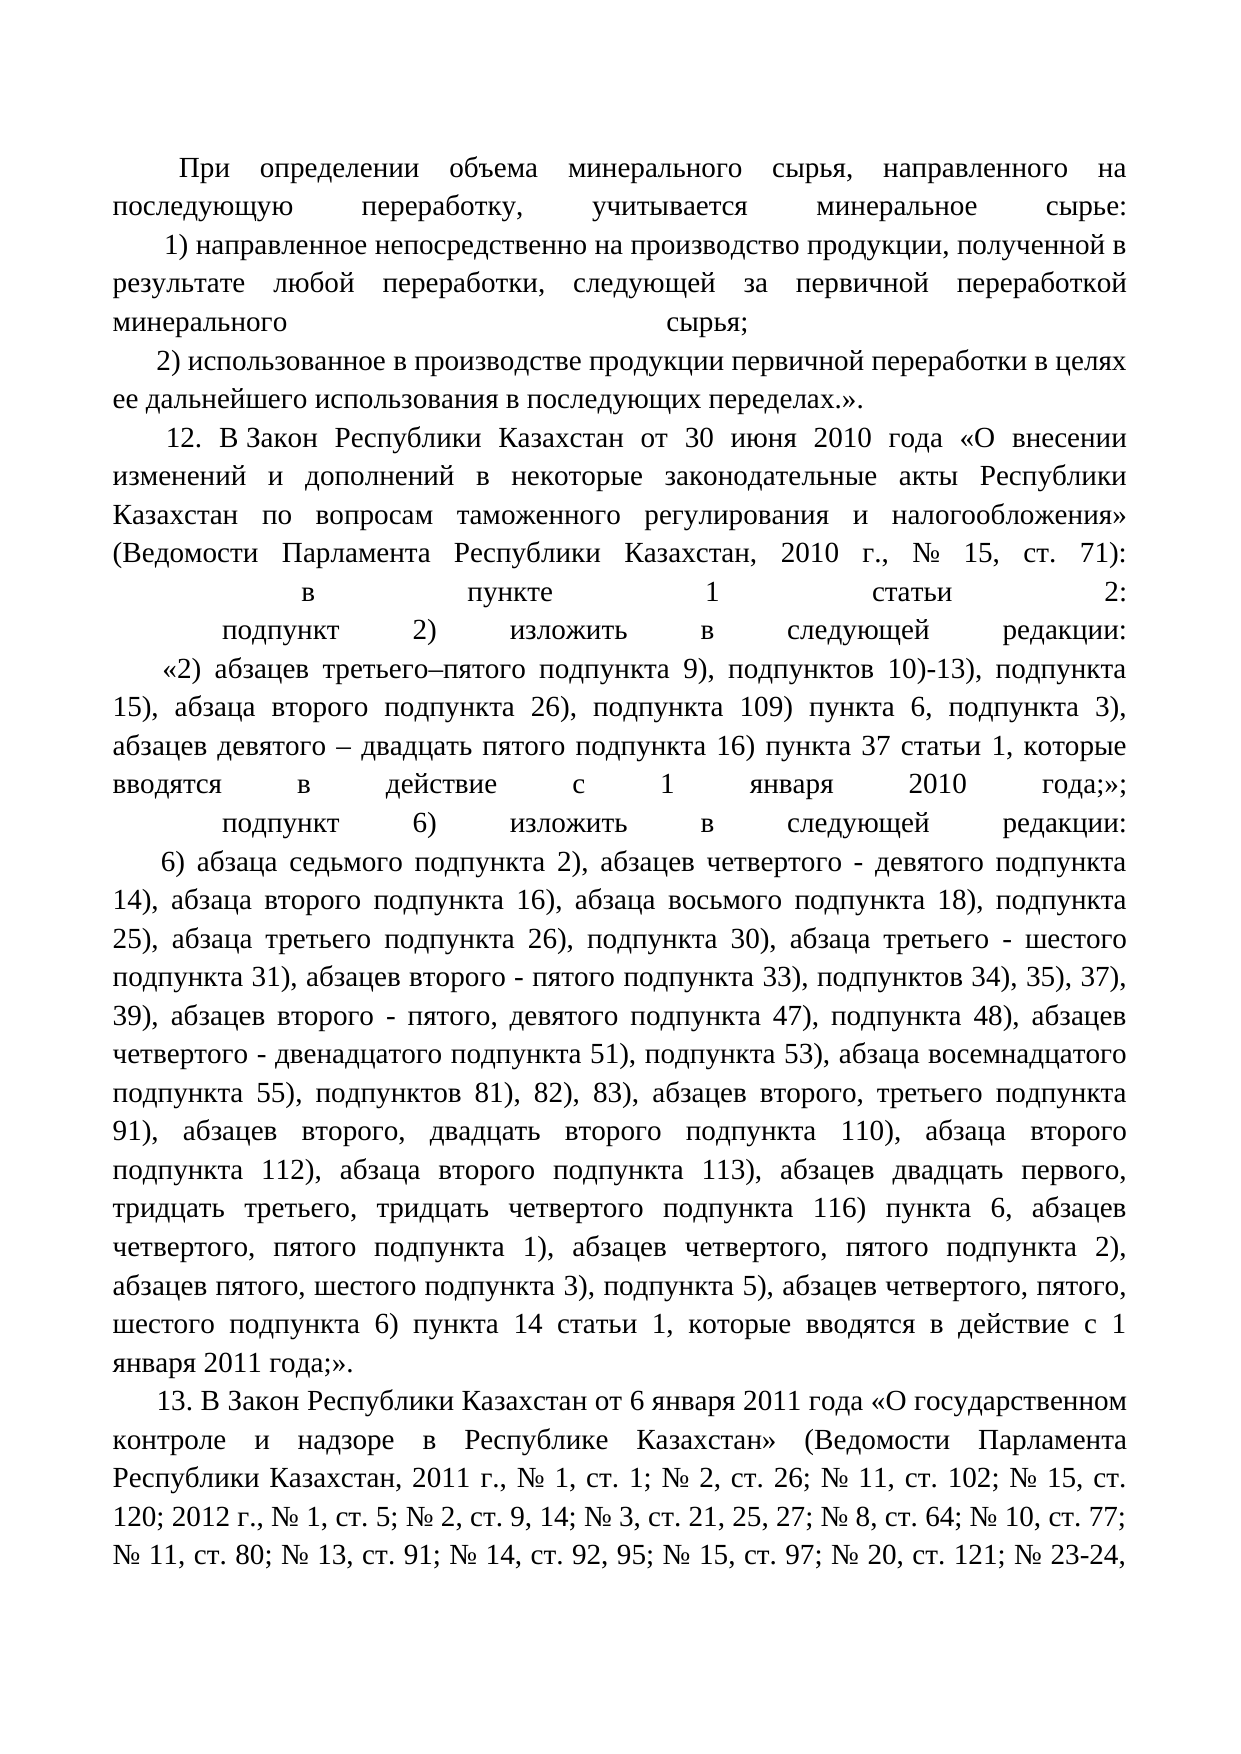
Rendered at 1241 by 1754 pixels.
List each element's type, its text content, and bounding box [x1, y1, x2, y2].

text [112, 1383, 1128, 1571]
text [112, 150, 1128, 415]
text 12. В Закон Республики Казахстан от 30 июня 2010 года «О внесении изменений и дополнений в некоторые законодательные акты Республики Казахстан по вопросам таможенного регулирования и налогообложения» (Ведомости Парламента Республики Казахстан, 2010 г., № 15, ст. 71): в пункте 1 статьи 2: подпункт 2) изложить в следующей редакции: «2) абзацев третьего–пятого подпункта 9), подпунктов 10)-13), подпункта 15), абзаца второго подпункта 26), подпункта 109) пункта 6, подпункта 3), абзацев девятого – двадцать пятого подпункта 16) пункта 37 статьи 1, которые вводятся в действие с 1 января 2010 года;»; подпункт 6) изложить в следующей редакции: 6) абзаца седьмого подпункта 2), абзацев четвертого - девятого подпункта 14), абзаца второго подпункта 16), абзаца восьмого подпункта 18), подпункта 25), абзаца третьего подпункта 26), подпункта 30), абзаца третьего - шестого подпункта 31), абзацев второго - пятого подпункта 33), подпунктов 34), 35), 37), 39), абзацев второго - пятого, девятого подпункта 47), подпункта 48), абзацев четвертого - двенадцатого подпункта 51), подпункта 53), абзаца восемнадцатого подпункта 55), подпунктов 81), 82), 83), абзацев второго, третьего подпункта 91), абзацев второго, двадцать второго подпункта 110), абзаца второго подпункта 112), абзаца второго подпункта 113), абзацев двадцать первого, тридцать третьего, тридцать четвертого подпункта 116) пункта 6, абзацев четвертого, пятого подпункта 1), абзацев четвертого, пятого подпункта 2), абзацев пятого, шестого подпункта 3), подпункта 5), абзацев четвертого, пятого, шестого подпункта 6) пункта 14 статьи 1, которые вводятся в действие с 1 января 2011 года;». [112, 420, 1128, 1378]
